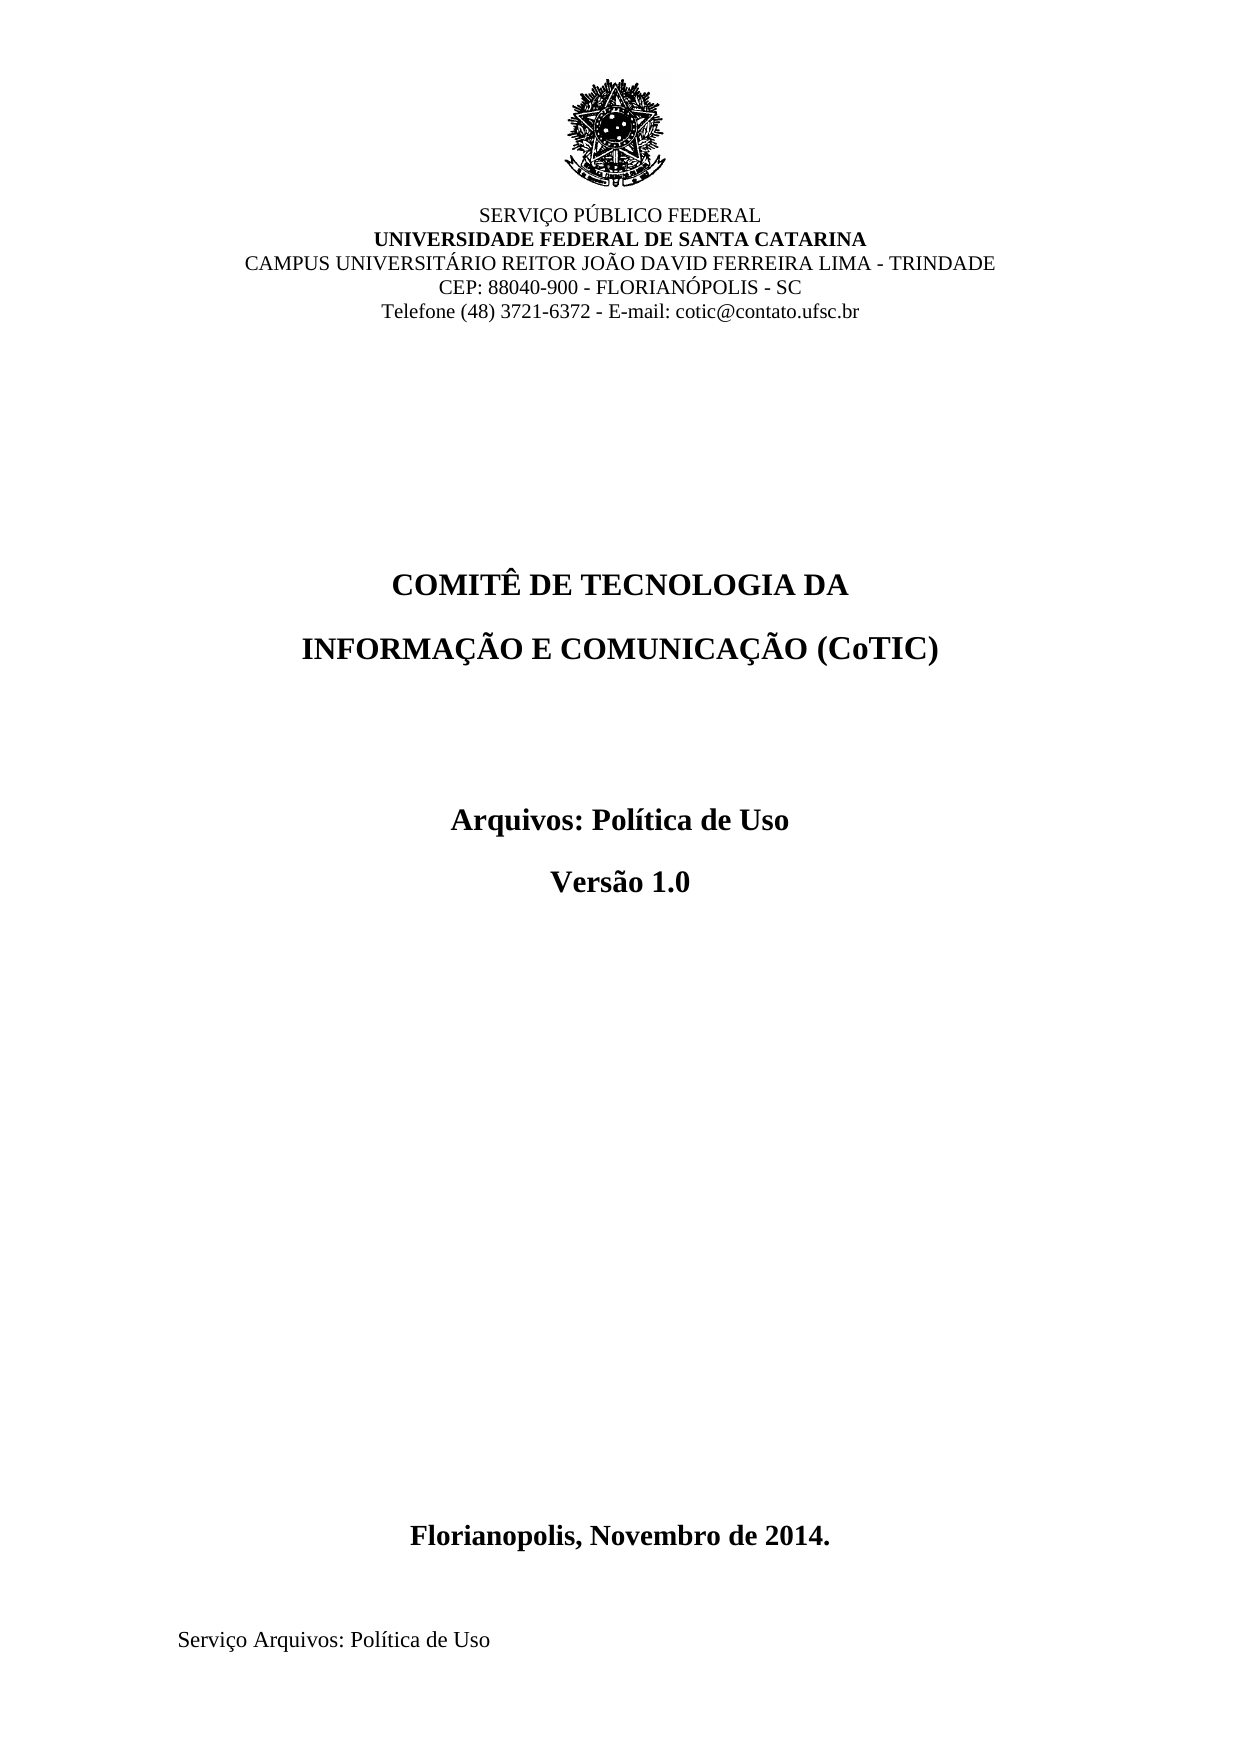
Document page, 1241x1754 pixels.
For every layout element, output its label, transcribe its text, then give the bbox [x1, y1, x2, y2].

picture [560, 73, 672, 193]
text COMITÊ DE TECNOLOGIA DA [177, 566, 1063, 602]
text Florianopolis, Novembro de 2014. [177, 1518, 1063, 1551]
text Arquivos: Política de Uso [177, 801, 1063, 837]
text Versão 1.0 [177, 863, 1063, 899]
text INFORMAÇÃO E COMUNICAÇÃO (CoTIC) [177, 628, 1063, 667]
